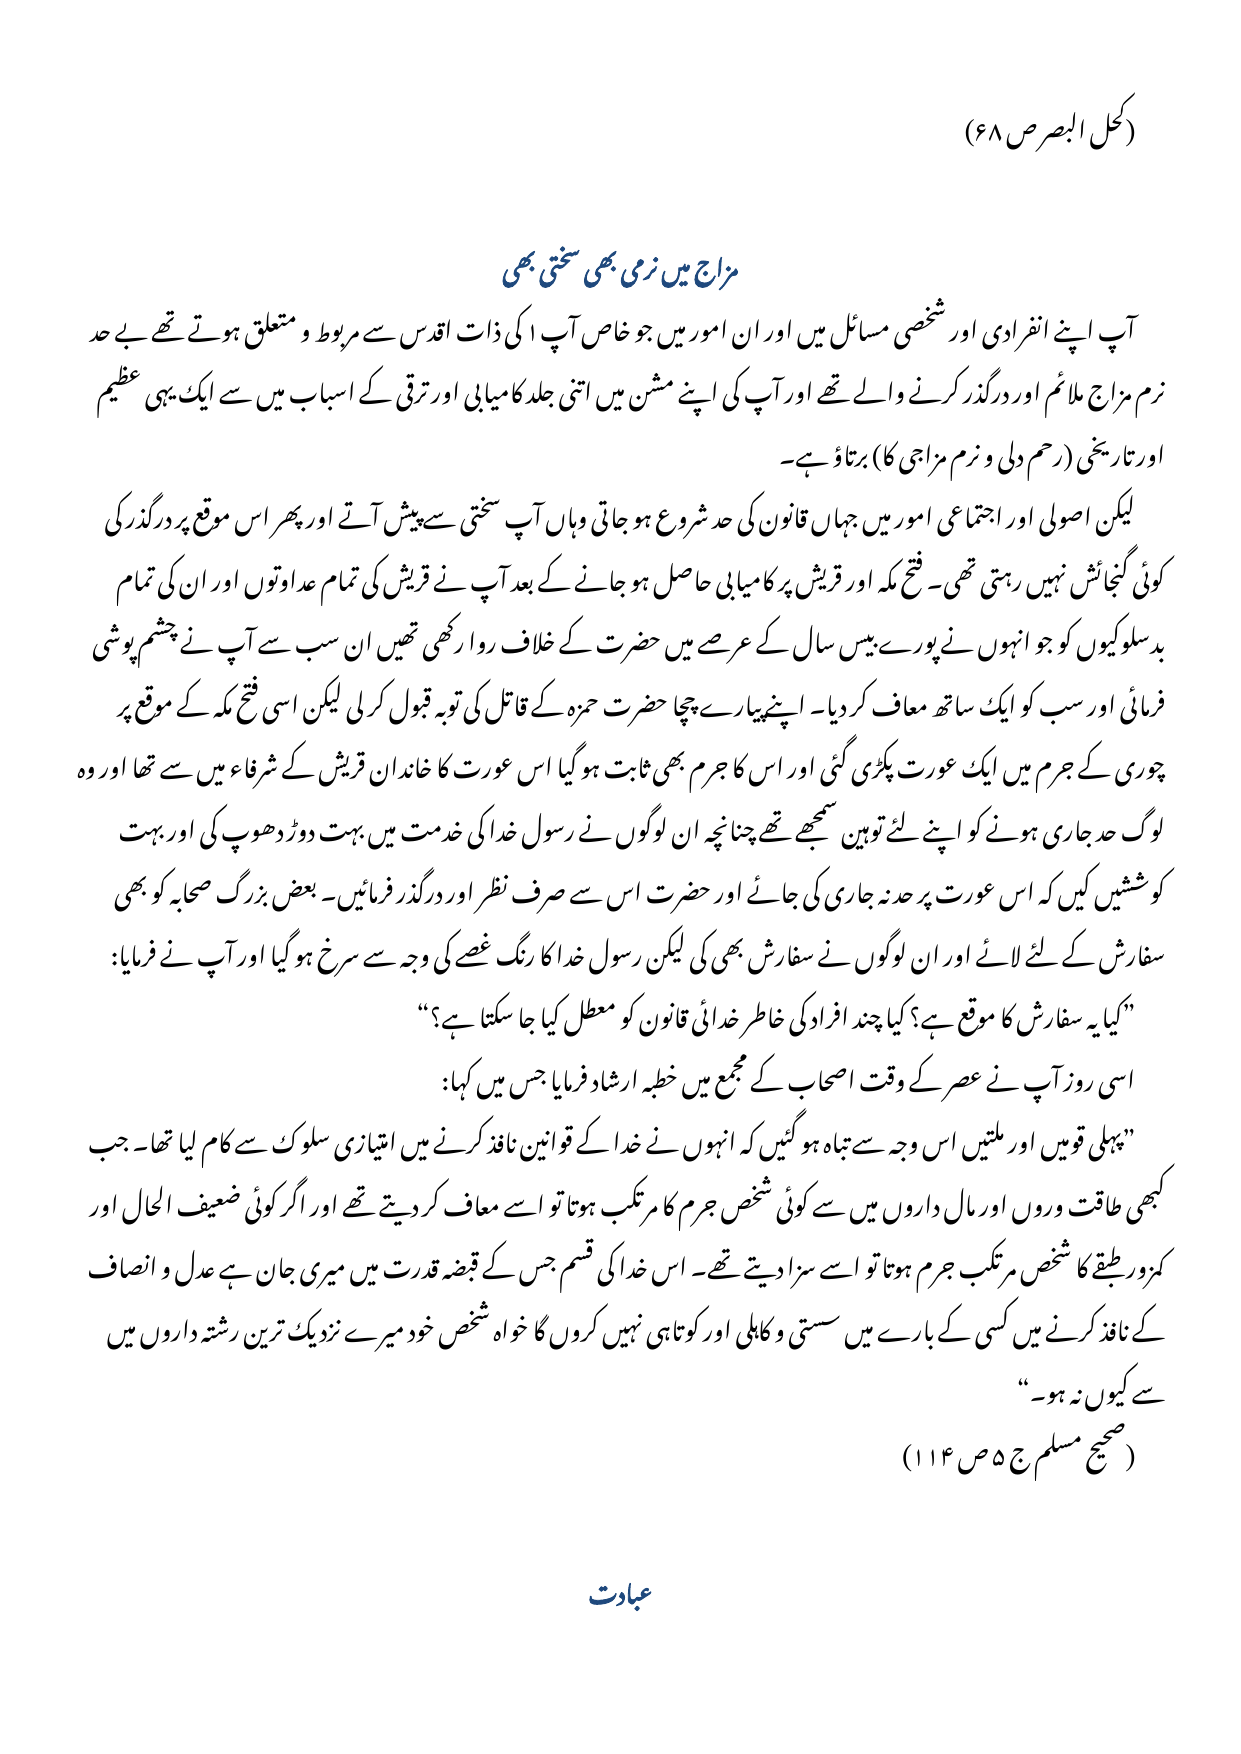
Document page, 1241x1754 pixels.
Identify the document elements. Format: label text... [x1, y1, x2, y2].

text (کحل البصر ص ۶۸) [75, 94, 1165, 156]
text ”کیا یہ سفارش کا موقع ہے؟ کیا چند افراد کی خاطر خدائی قانون کو معطل کیا جا سکتا ہے؟“ [75, 981, 1165, 1044]
text (صحیح مسلم ج ۵ ص ۱۱۴) [75, 1419, 1165, 1481]
subtitle مزاج میں نرمی بھی سختی بھی [75, 231, 1165, 294]
text آپ اپنے انفرادی اور شخصی مسائل میں اور ان امور میں جو خاص آپ۱ کی ذات اقدس سے مربوط و متعلق ہوتے تھے بے حد نرم مزاج ملائم اور درگذر کرنے والے تھے اور آپ کی اپنے مشن میں اتنی جلد کامیابی اور ترقی کے اسباب میں سے ایک یہی عظیم اور تاریخی (رحم دلی و نرم مزاجی کا) برتاؤ ہے۔ [75, 294, 1165, 481]
text لیکن اصولی اور اجتماعی امور میں جہاں قانون کی حد شروع ہو جاتی وہاں آپ سختی سے پیش آتے اور پھر اس موقع پر درگذر کی کوئی گنجائش نہیں رہتی تھی۔ فتح مکہ اور قریش پر کامیابی حاصل ہو جانے کے بعد آپ نے قریش کی تمام عداوتوں اور ان کی تمام بدسلوکیوں کو جو انہوں نے پورے بیس سال کے عرصے میں حضرت کے خلاف روا رکھی تھیں ان سب سے آپ نے چشم پوشی فرمائی اور سب کو ایک ساتھ معاف کر دیا۔ اپنے پیارے چچا حضرت حمزہ کے قاتل کی توبہ قبول کر لی لیکن اسی فتح مکہ کے موقع پر چوری کے جرم میں ایک عورت پکڑی گئی اور اس کا جرم بھی ثابت ہو گیا اس عورت کا خاندان قریش کے شرفاء میں سے تھا اور وہ لوگ حد جاری ہونے کو اپنے لئے توہین سمجھے تھے چنانچہ ان لوگوں نے رسول خدا کی خدمت میں بہت دوڑ دھوپ کی اور بہت کوششیں کیں کہ اس عورت پر حد نہ جاری کی جائے اور حضرت اس سے صرف نظر اور درگذر فرمائیں۔ بعض بزرگ صحابہ کو بھی سفارش کے لئے لائے اور ان لوگوں نے سفارش بھی کی لیکن رسول خدا کا رنگ غصے کی وجہ سے سرخ ہو گیا اور آپ نے فرمایا: [75, 481, 1165, 981]
text ”پہلی قومیں اور ملتیں اس وجہ سے تباہ ہو گئیں کہ انہوں نے خدا کے قوانین نافذ کرنے میں امتیازی سلوک سے کام لیا تھا۔ جب کبھی طاقت وروں اور مال داروں میں سے کوئی شخص جرم کا مرتکب ہوتا تو اسے معاف کر دیتے تھے اور اگر کوئی ضعیف الحال اور کمزور طبقے کا شخص مرتکب جرم ہوتا تو اسے سزا دیتے تھے۔ اس خدا کی قسم جس کے قبضہ قدرت میں میری جان ہے عدل و انصاف کے نافذ کرنے میں کسی کے بارے میں سستی و کاہلی اور کوتاہی نہیں کروں گا خواہ شخص خود میرے نزدیک ترین رشتہ داروں میں سے کیوں نہ ہو۔“ [75, 1106, 1165, 1419]
subtitle عبادت [75, 1556, 1165, 1619]
text اسی روز آپ نے عصر کے وقت اصحاب کے مجمع میں خطبہ ارشاد فرمایا جس میں کہا: [75, 1044, 1165, 1106]
